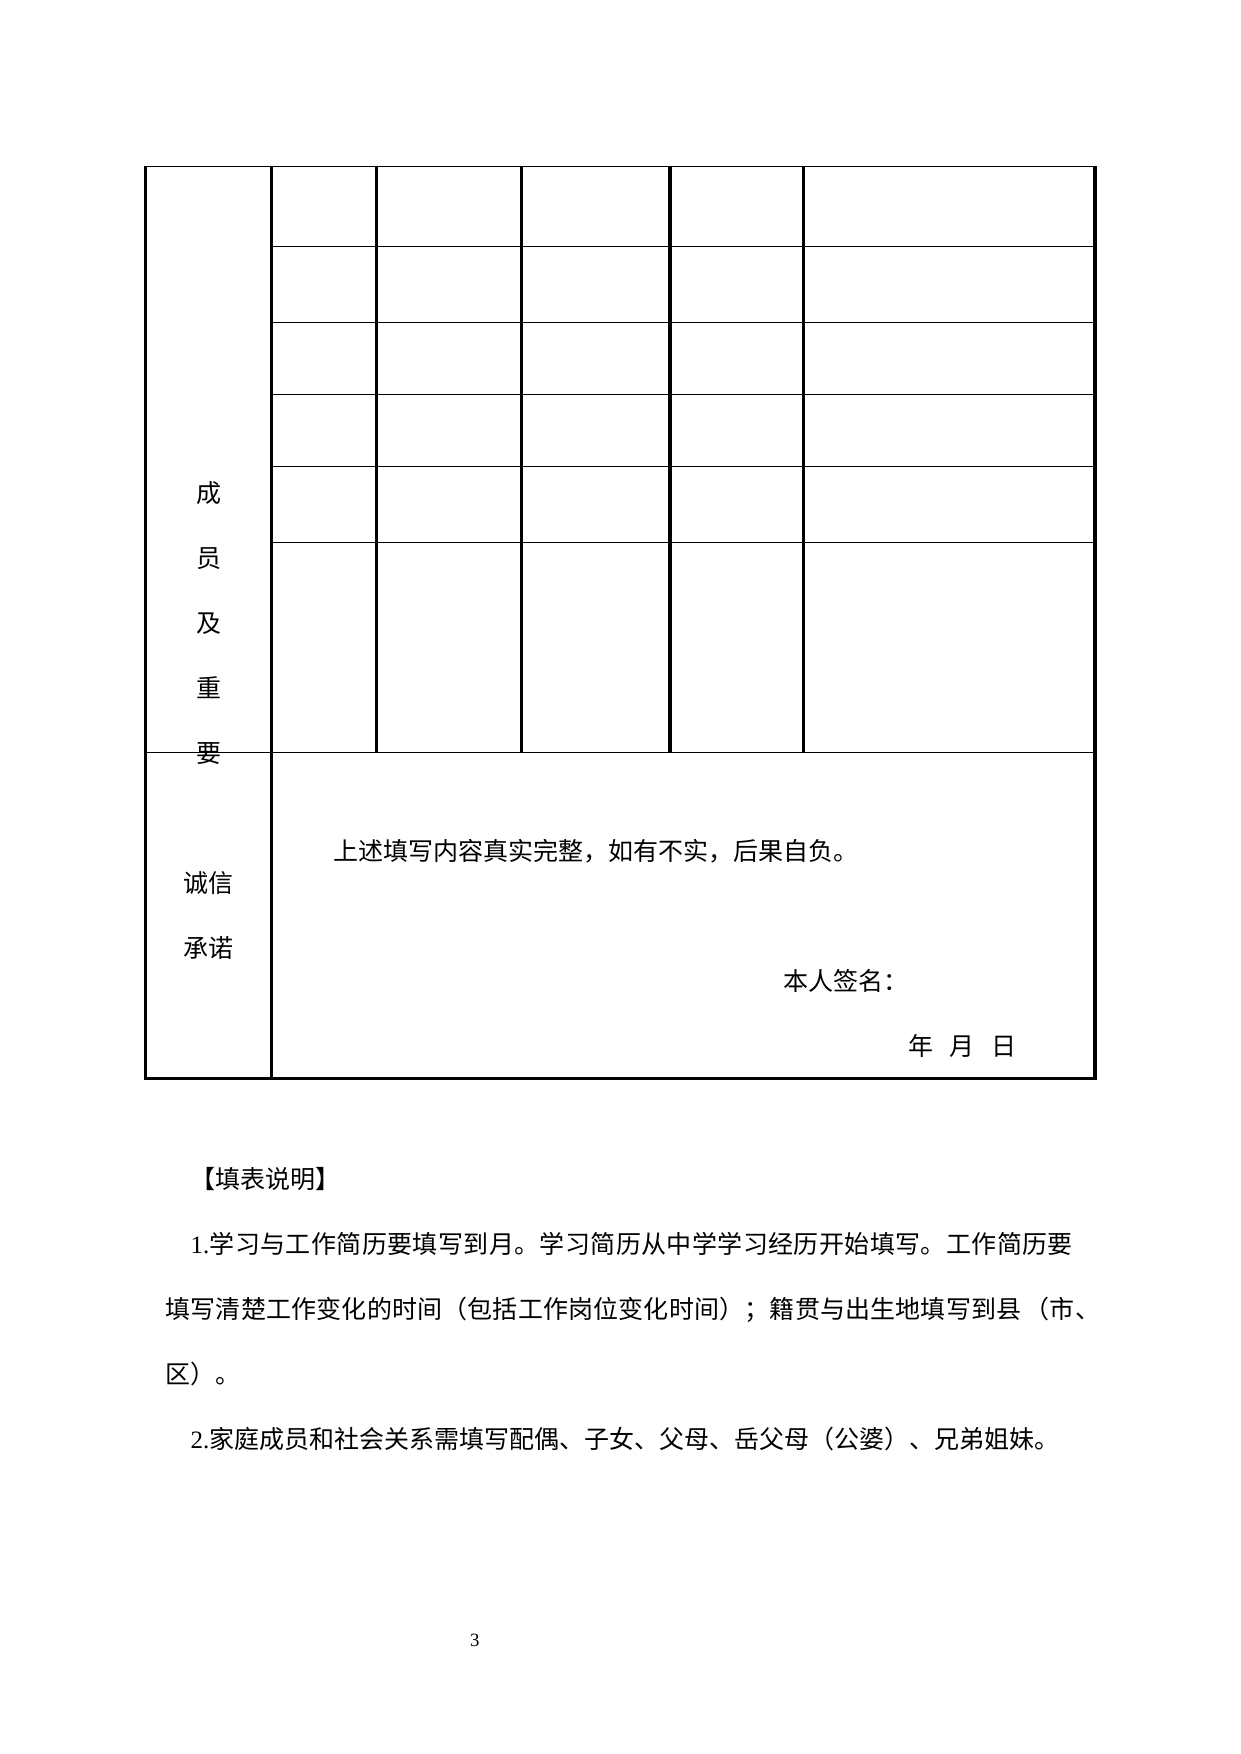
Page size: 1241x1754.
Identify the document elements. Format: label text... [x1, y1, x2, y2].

table_cell [672, 247, 802, 321]
table_cell [672, 395, 802, 466]
table_cell [523, 247, 668, 321]
table_cell [672, 467, 802, 542]
table_cell [378, 467, 520, 542]
table_cell [523, 167, 668, 246]
table_cell [378, 247, 520, 321]
table_cell [273, 247, 375, 321]
table_cell [805, 395, 1093, 466]
table_cell [805, 467, 1093, 542]
table_cell [523, 323, 668, 394]
table_cell [273, 543, 375, 752]
table_cell [523, 467, 668, 542]
table_cell [805, 247, 1093, 321]
table_cell [672, 323, 802, 394]
table_cell [378, 543, 520, 752]
table_cell [523, 543, 668, 752]
table_cell [805, 323, 1093, 394]
table_cell [805, 543, 1093, 752]
table_cell 诚信 承诺 [147, 753, 270, 1077]
table_cell [273, 395, 375, 466]
table_cell [273, 323, 375, 394]
table_cell [378, 323, 520, 394]
table_cell [672, 543, 802, 752]
table_cell [805, 167, 1093, 246]
table_cell [273, 167, 375, 246]
table_cell [672, 167, 802, 246]
text 2.家庭成员和社会关系需填写配偶、子女、父母、岳父母（公婆）、兄弟姐妹。 [165, 1405, 1075, 1470]
text 【填表说明】 [165, 1145, 1075, 1210]
text 1.学习与工作简历要填写到月。学习简历从中学学习经历开始填写。工作简历要填写清楚工作变化的时间（包括工作岗位变化时间）；籍贯与出生地填写到县（市、区）。 [165, 1210, 1075, 1405]
table_cell [378, 167, 520, 246]
table_cell 上述填写内容真实完整，如有不实，后果自负。 本人签名： 年 月 日 [273, 753, 1093, 1077]
table_cell [273, 467, 375, 542]
table_cell [523, 395, 668, 466]
table_cell [378, 395, 520, 466]
